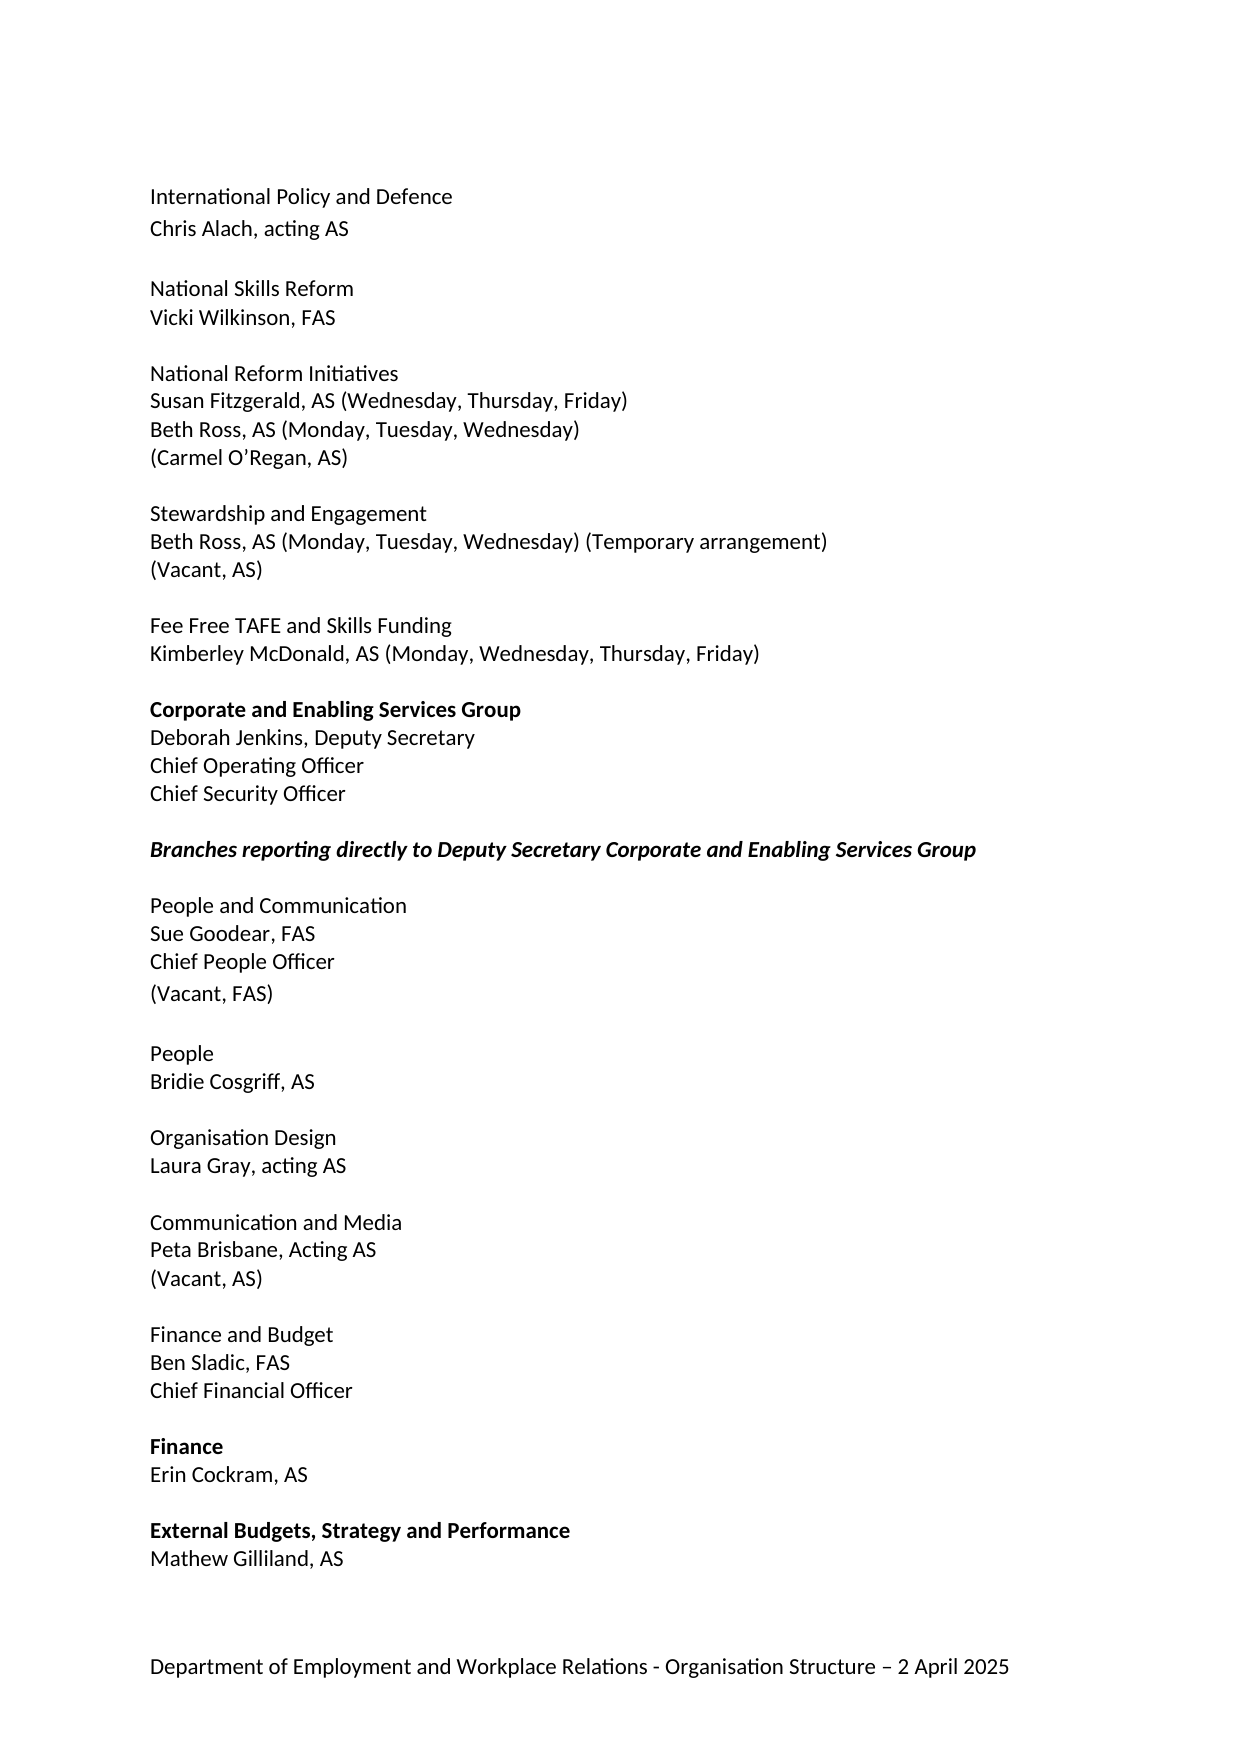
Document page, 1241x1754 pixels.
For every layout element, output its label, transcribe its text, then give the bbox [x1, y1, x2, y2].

text Laura Gray, acting AS [150, 1152, 1090, 1179]
text Beth Ross, AS (Monday, Tuesday, Wednesday) [150, 415, 1090, 443]
text (Vacant, AS) [150, 1264, 1090, 1292]
text Susan Fitzgerald, AS (Wednesday, Thursday, Friday) [150, 387, 1090, 415]
text (Vacant, AS) [150, 555, 1090, 583]
text Finance and Budget Ben Sladic, FAS [150, 1320, 1090, 1376]
text People [150, 1039, 1090, 1067]
subtitle External Budgets, Strategy and Performance [150, 1516, 1090, 1544]
text Chief People Officer [150, 947, 1090, 975]
text Beth Ross, AS (Monday, Tuesday, Wednesday) (Temporary arrangement) [150, 527, 1090, 555]
subtitle Corporate and Enabling Services Group Deborah Jenkins, Deputy Secretary [150, 695, 1090, 751]
text Communication and Media [150, 1208, 1090, 1236]
subtitle Branches reporting directly to Deputy Secretary Corporate and Enabling Services Group [150, 835, 1090, 863]
text Bridie Cosgriff, AS [150, 1067, 1090, 1096]
text National Reform Initiatives [150, 359, 1090, 387]
text Kimberley McDonald, AS (Monday, Wednesday, Thursday, Friday) [150, 639, 1090, 667]
text Organisation Design [150, 1123, 1090, 1152]
subtitle Finance Erin Cockram, AS [150, 1432, 1090, 1488]
text Mathew Gilliland, AS [150, 1544, 1090, 1572]
text National Skills Reform [150, 274, 1090, 303]
text Stewardship and Engagement [150, 499, 1090, 527]
text Chief Financial Officer [150, 1376, 1090, 1404]
text Chief Security Officer [150, 779, 1090, 807]
subtitle People and Communication [150, 891, 1090, 919]
text (Carmel O’Regan, AS) [150, 443, 1090, 471]
text Fee Free TAFE and Skills Funding [150, 611, 1090, 639]
text Chief Operating Officer [150, 751, 1090, 779]
text (Vacant, FAS) [150, 979, 1090, 1007]
text Peta Brisbane, Acting AS [150, 1236, 1090, 1264]
text International Policy and Defence [150, 182, 1090, 210]
text Chris Alach, acting AS [150, 214, 1090, 242]
text Vicki Wilkinson, FAS [150, 303, 1090, 331]
text Sue Goodear, FAS [150, 919, 1090, 947]
